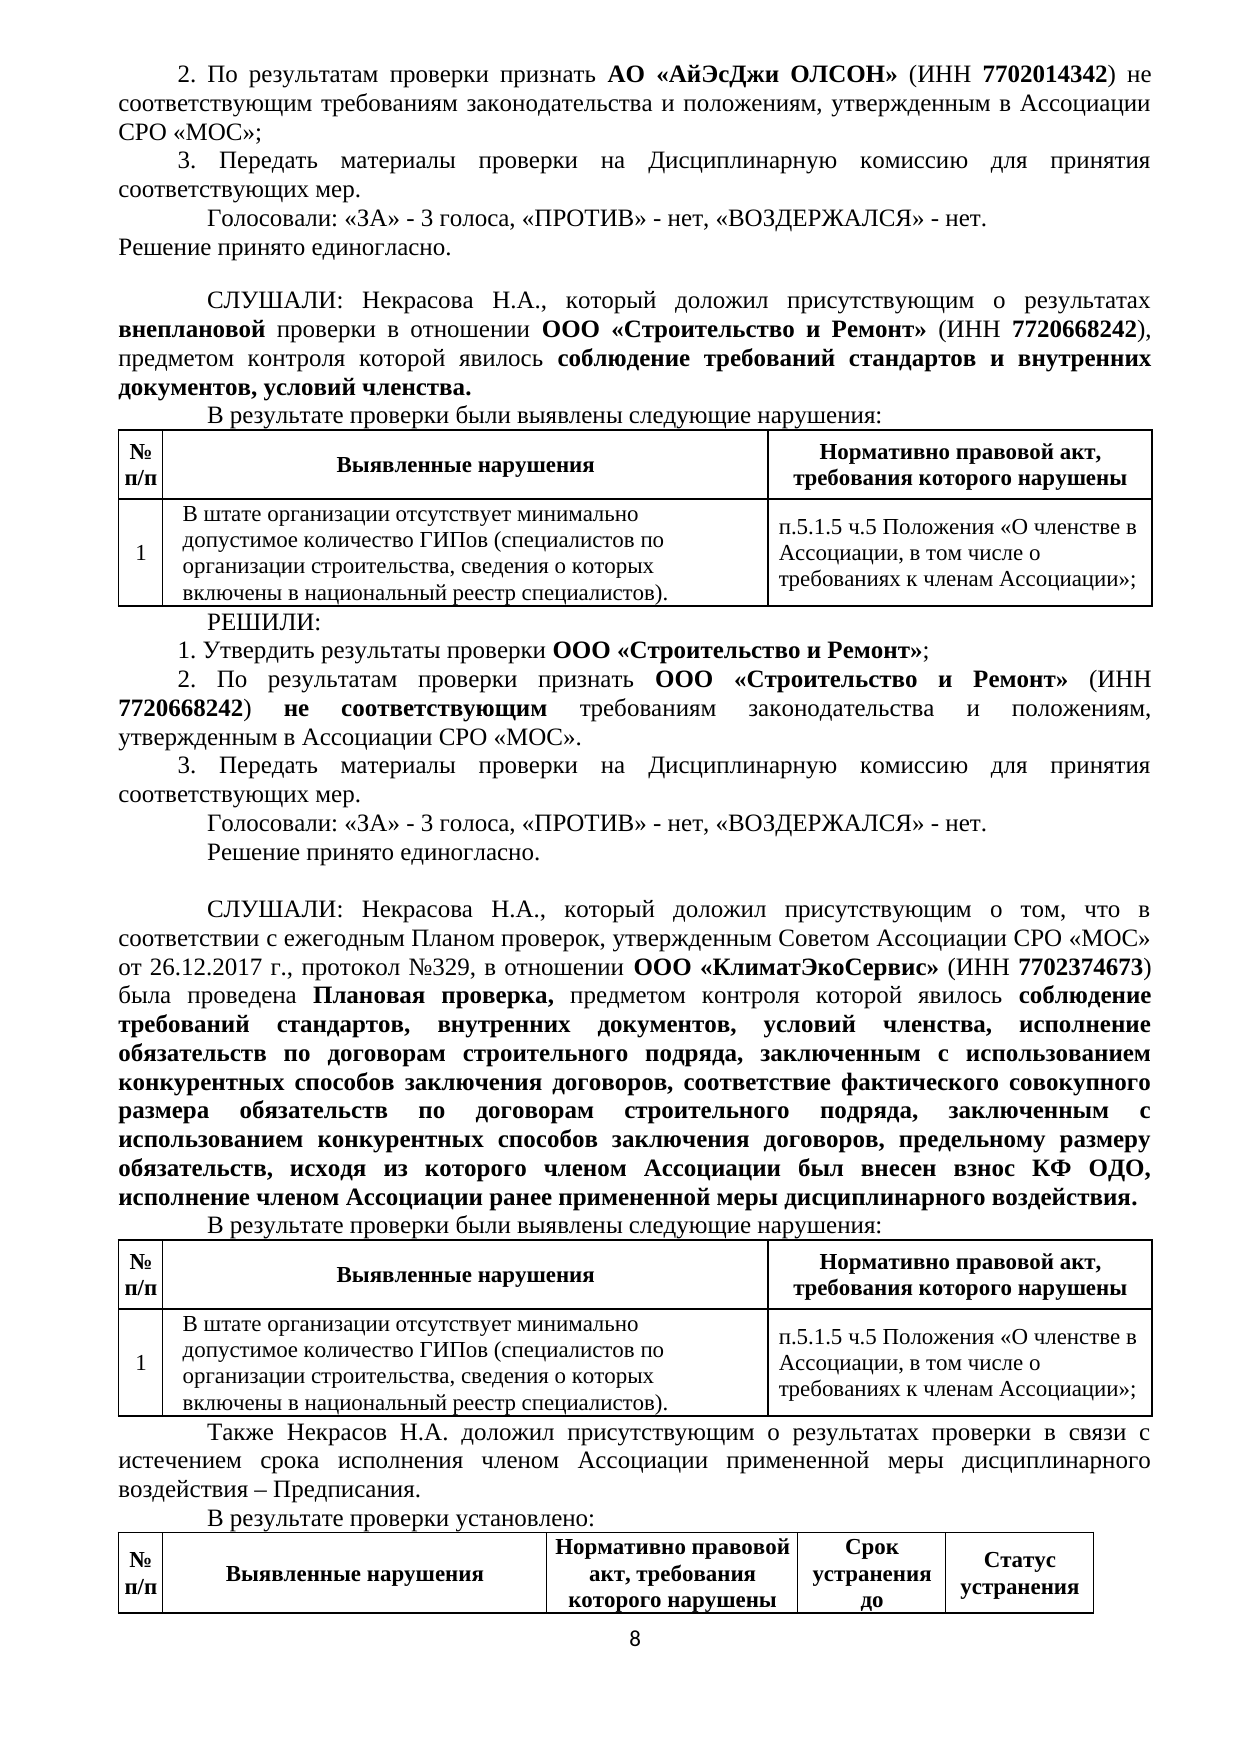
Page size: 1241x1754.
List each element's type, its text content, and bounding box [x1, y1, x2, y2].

table_header Выявленные нарушения [163, 1533, 546, 1612]
text 3. Передать материалы проверки на Дисциплинарную комиссию для принятия соответствующих мер. [118, 145, 1152, 203]
text 2. По результатам проверки признать ООО «Строительство и Ремонт» (ИНН 7720668242) не соответствующим требованиям законодательства и положениям, утвержденным в Ассоциации СРО «МОС». [118, 664, 1152, 750]
table_cell 1 [119, 500, 162, 605]
text Голосовали: «ЗА» - 3 голоса, «ПРОТИВ» - нет, «ВОЗДЕРЖАЛСЯ» - нет. [118, 203, 1152, 232]
text СЛУШАЛИ: Некрасова Н.А., который доложил присутствующим о результатах внеплановой проверки в отношении ООО «Строительство и Ремонт» (ИНН 7720668242), предметом контроля которой явилось соблюдение требований стандартов и внутренних документов, условий членства. [118, 285, 1152, 400]
text Также Некрасов Н.А. доложил присутствующим о результатах проверки в связи с истечением срока исполнения членом Ассоциации примененной меры дисциплинарного воздействия – Предписания. [118, 1417, 1152, 1503]
table_cell п.5.1.5 ч.5 Положения «О членстве в Ассоциации, в том числе о требованиях к членам Ассоциации»; [769, 500, 1151, 605]
table_cell п.5.1.5 ч.5 Положения «О членстве в Ассоциации, в том числе о требованиях к членам Ассоциации»; [769, 1310, 1151, 1415]
table_header Срок устранения до [798, 1533, 945, 1612]
table_header № п/п [119, 1241, 162, 1308]
text 2. По результатам проверки признать АО «АйЭсДжи ОЛСОН» (ИНН 7702014342) не соответствующим требованиям законодательства и положениям, утвержденным в Ассоциации СРО «МОС»; [118, 59, 1152, 145]
text В результате проверки были выявлены следующие нарушения: [118, 400, 1152, 429]
text Голосовали: «ЗА» - 3 голоса, «ПРОТИВ» - нет, «ВОЗДЕРЖАЛСЯ» - нет. [118, 808, 1152, 837]
table_header Нормативно правовой акт, требования которого нарушены [769, 1241, 1151, 1308]
text Решение принято единогласно. [118, 837, 1152, 865]
table_header Выявленные нарушения [163, 431, 767, 498]
table_header Нормативно правовой акт, требования которого нарушены [769, 431, 1151, 498]
table_header № п/п [119, 1533, 162, 1612]
text Решение принято единогласно. [118, 232, 1152, 260]
table_cell 1 [119, 1310, 162, 1415]
table_header Нормативно правовой акт, требования которого нарушены [547, 1533, 797, 1612]
text В результате проверки были выявлены следующие нарушения: [118, 1210, 1152, 1239]
table_header № п/п [119, 431, 162, 498]
table_header Статус устранения [946, 1533, 1093, 1612]
text В результате проверки установлено: [118, 1503, 1152, 1532]
text РЕШИЛИ: [118, 607, 1152, 635]
text 1. Утвердить результаты проверки ООО «Строительство и Ремонт»; [118, 635, 1152, 664]
table_header Выявленные нарушения [163, 1241, 767, 1308]
text СЛУШАЛИ: Некрасова Н.А., который доложил присутствующим о том, что в соответствии с ежегодным Планом проверок, утвержденным Советом Ассоциации СРО «МОС» от 26.12.2017 г., протокол №329, в отношении ООО «КлиматЭкоСервис» (ИНН 7702374673) была проведена Плановая проверка, предметом контроля которой явилось соблюдение требований стандартов, внутренних документов, условий членства, исполнение обязательств по договорам строительного подряда, заключенным с использованием конкурентных способов заключения договоров, соответствие фактического совокупного размера обязательств по договорам строительного подряда, заключенным с использованием конкурентных способов заключения договоров, предельному размеру обязательств, исходя из которого членом Ассоциации был внесен взнос КФ ОДО, исполнение членом Ассоциации ранее примененной меры дисциплинарного воздействия. [118, 894, 1152, 1210]
text 3. Передать материалы проверки на Дисциплинарную комиссию для принятия соответствующих мер. [118, 750, 1152, 808]
